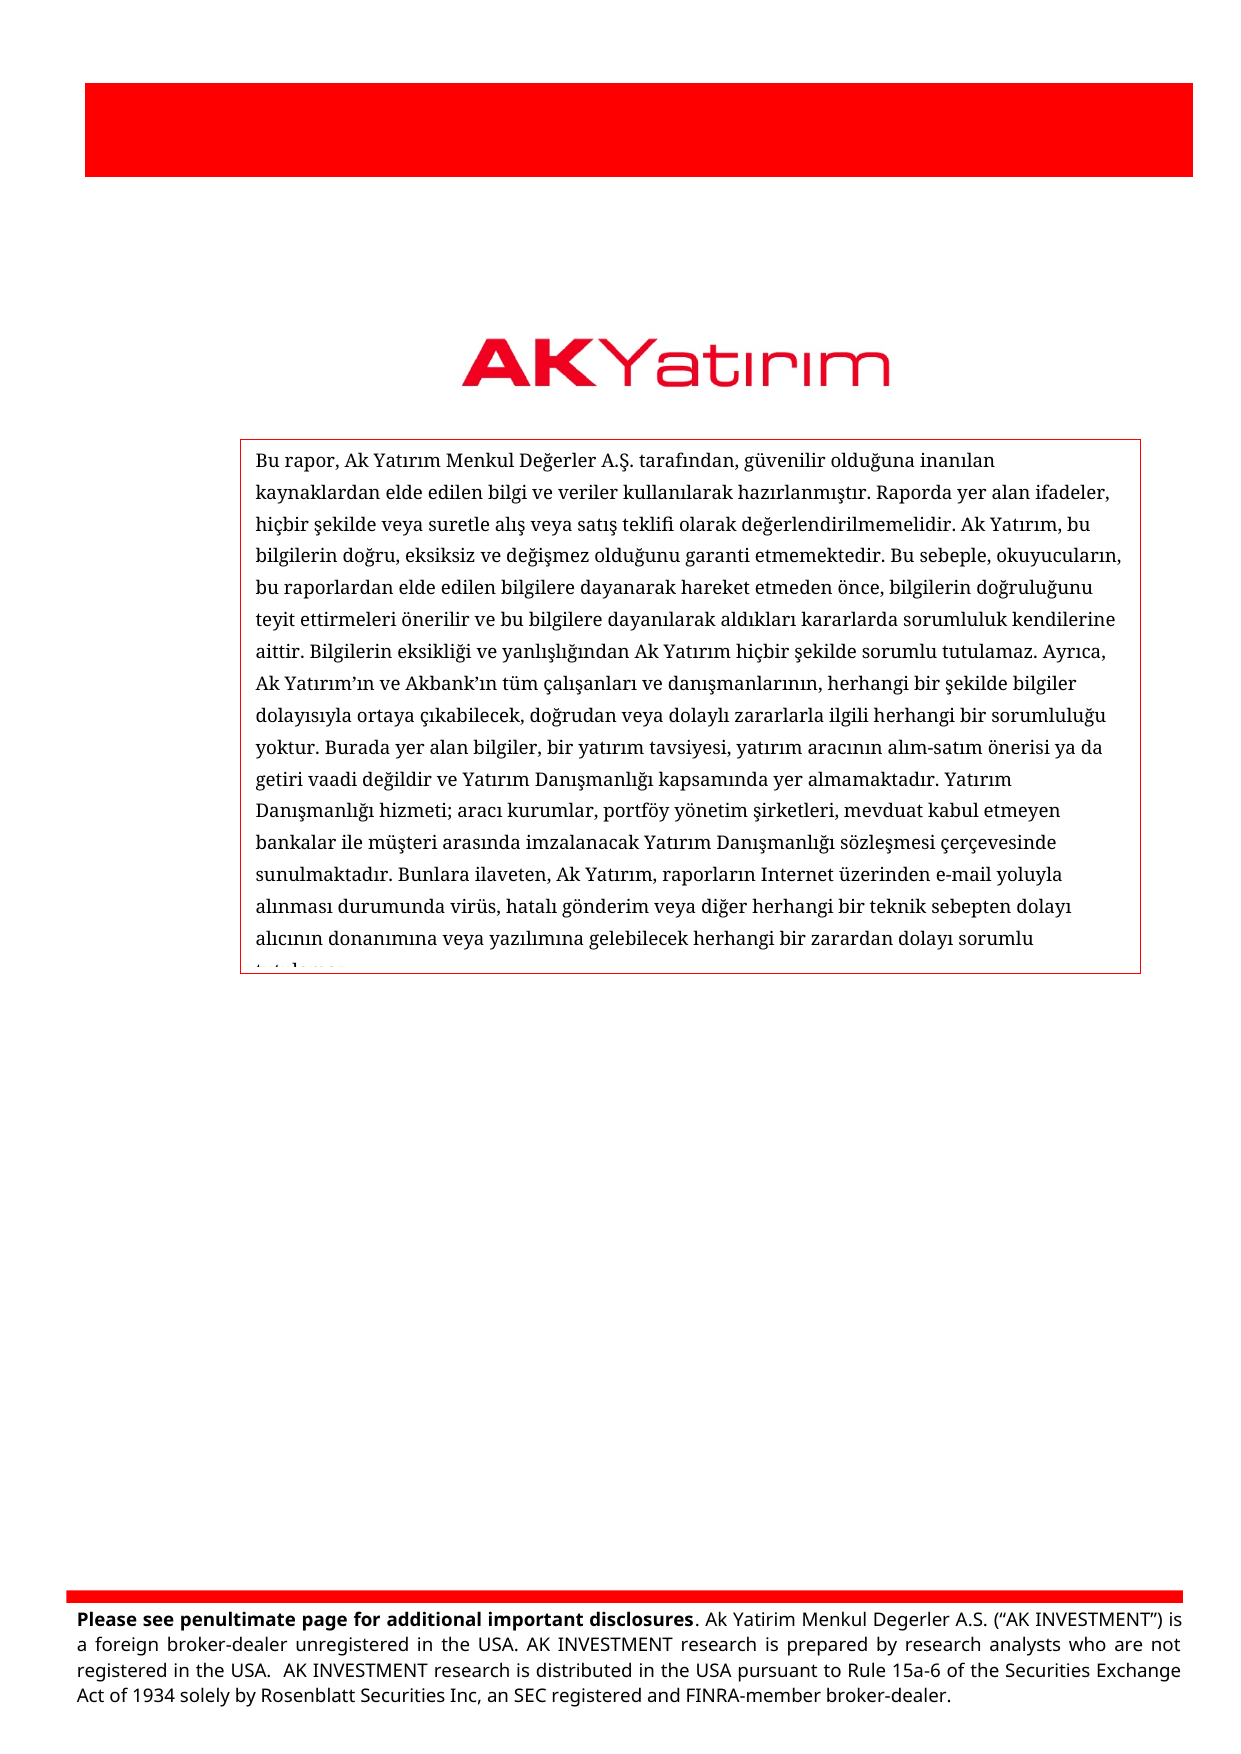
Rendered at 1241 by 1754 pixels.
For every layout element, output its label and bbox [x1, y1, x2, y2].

picture [447, 320, 904, 405]
